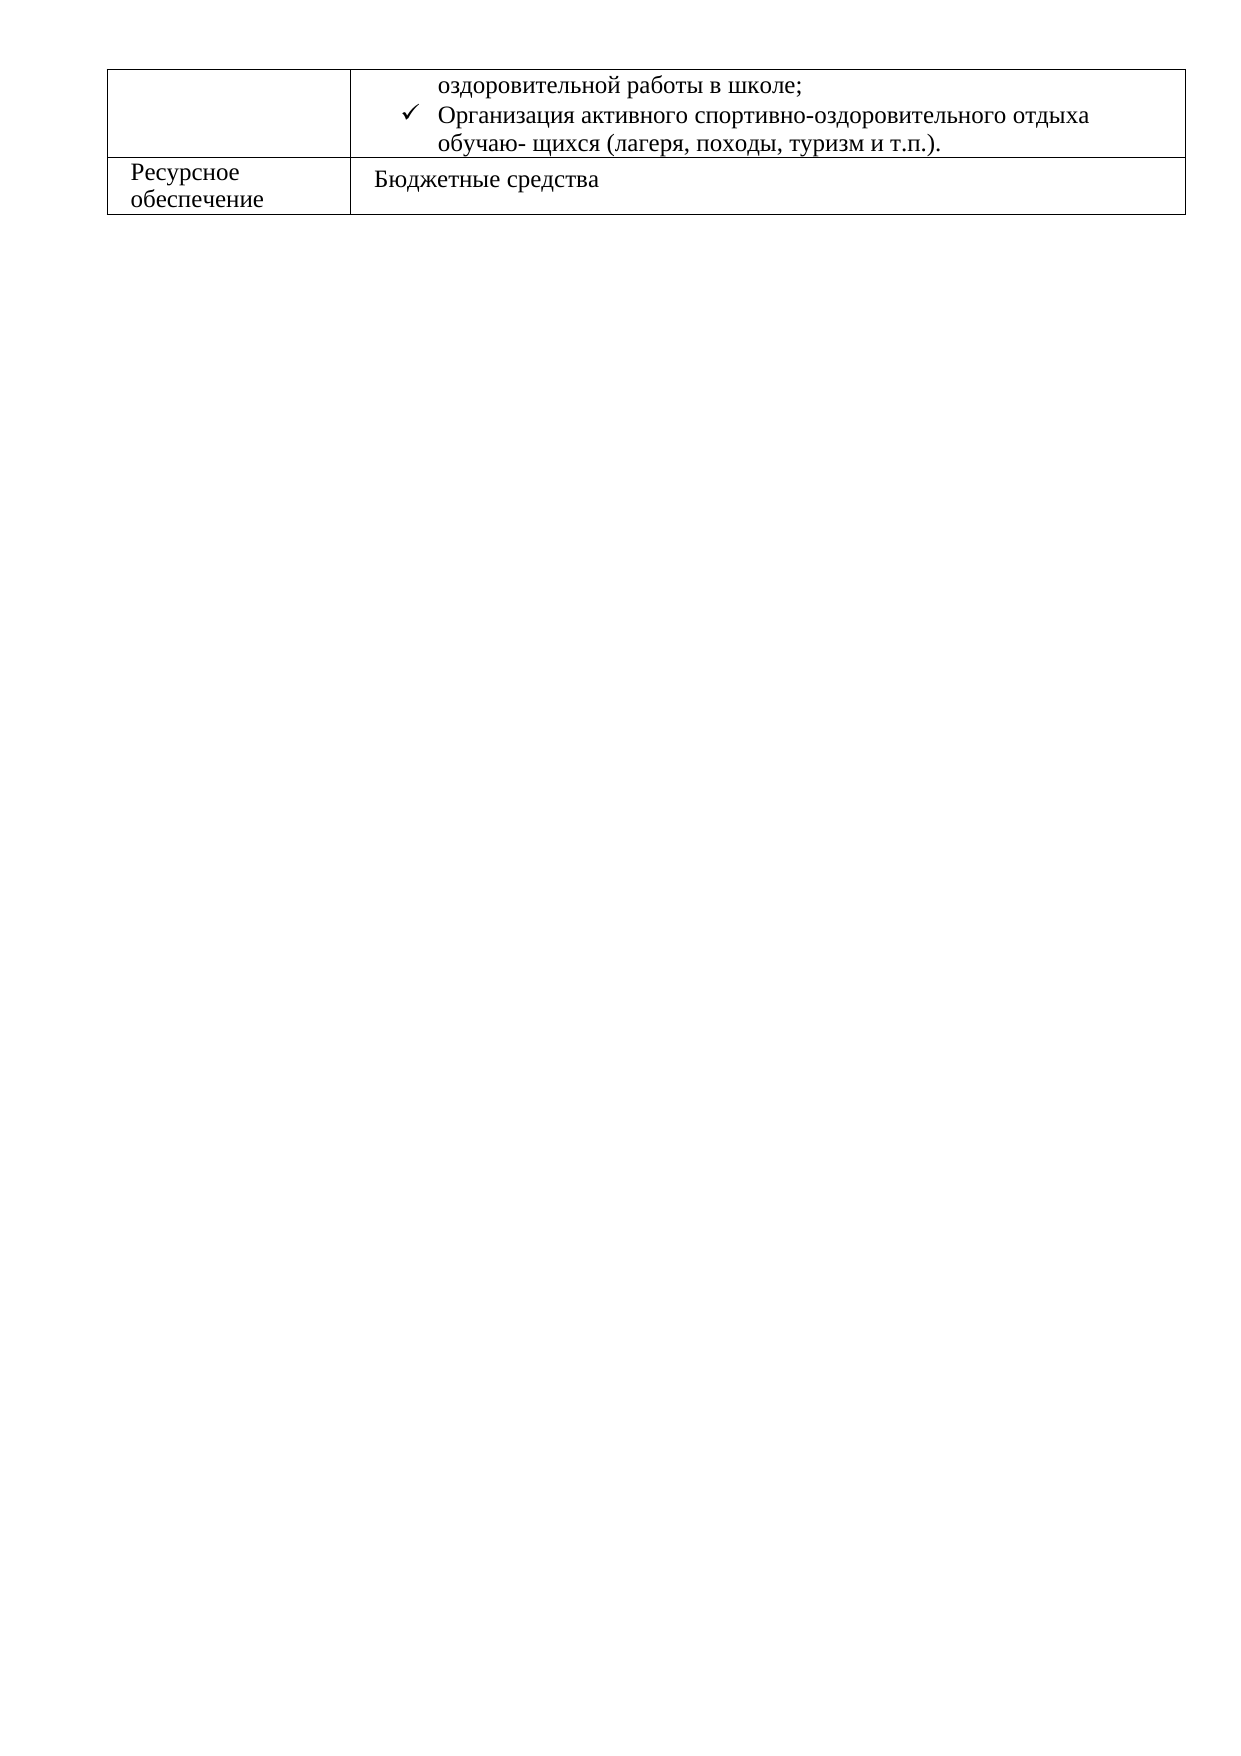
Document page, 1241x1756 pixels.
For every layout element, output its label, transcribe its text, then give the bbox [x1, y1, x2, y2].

table_cell Бюджетные средства [351, 158, 1185, 214]
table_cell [351, 70, 1185, 157]
table_cell Ресурсное обеспечение [108, 158, 350, 214]
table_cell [108, 70, 350, 157]
